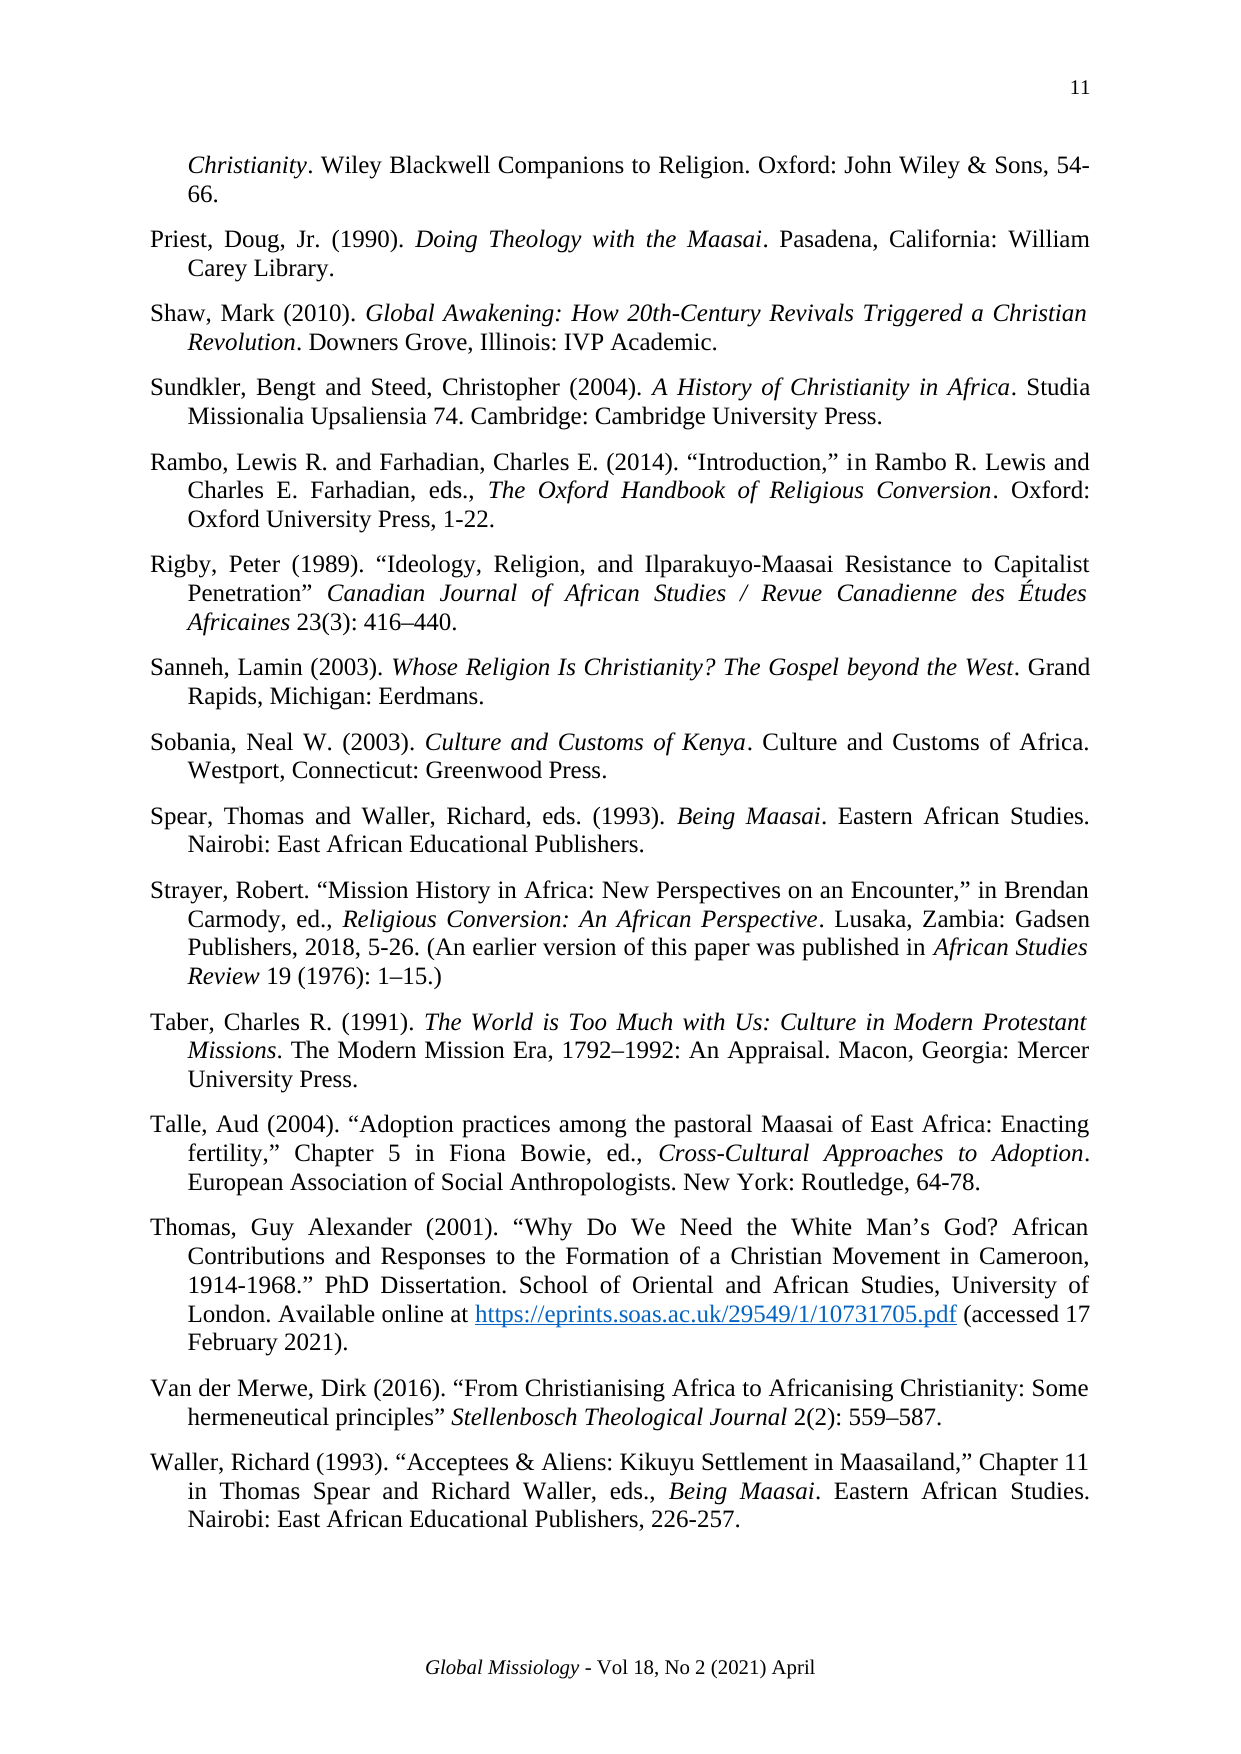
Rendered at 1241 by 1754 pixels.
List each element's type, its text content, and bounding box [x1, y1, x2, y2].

text Strayer, Robert. “Mission History in Africa: New Perspectives on an Encounter,” in Brendan Carmody, ed., Religious Conversion: An African Perspective. Lusaka, Zambia: Gadsen Publishers, 2018, 5-26. (An earlier version of this paper was published in African Studies Review 19 (1976): 1–15.) [150, 875, 1090, 990]
text Rambo, Lewis R. and Farhadian, Charles E. (2014). “Introduction,” in Rambo R. Lewis and Charles E. Farhadian, eds., The Oxford Handbook of Religious Conversion. Oxford: Oxford University Press, 1-22. [150, 447, 1090, 533]
text Sanneh, Lamin (2003). Whose Religion Is Christianity? The Gospel beyond the West. Grand Rapids, Michigan: Eerdmans. [150, 652, 1090, 710]
text Thomas, Guy Alexander (2001). “Why Do We Need the White Man’s God? African Contributions and Responses to the Formation of a Christian Movement in Cameroon, 1914-1968.” PhD Dissertation. School of Oriental and African Studies, University of London. Available online at https://eprints.soas.ac.uk/29549/1/10731705.pdf (accessed 17 February 2021). [150, 1212, 1090, 1356]
text Rigby, Peter (1989). “Ideology, Religion, and Ilparakuyo-Maasai Resistance to Capitalist Penetration” Canadian Journal of African Studies / Revue Canadienne des Études Africaines 23(3): 416–440. [150, 549, 1090, 636]
text Waller, Richard (1993). “Acceptees & Aliens: Kikuyu Settlement in Maasailand,” Chapter 11 in Thomas Spear and Richard Waller, eds., Being Maasai. Eastern African Studies. Nairobi: East African Educational Publishers, 226-257. [150, 1447, 1090, 1533]
text Sobania, Neal W. (2003). Culture and Customs of Kenya. Culture and Customs of Africa. Westport, Connecticut: Greenwood Press. [150, 727, 1090, 784]
text Sundkler, Bengt and Steed, Christopher (2004). A History of Christianity in Africa. Studia Missionalia Upsaliensia 74. Cambridge: Cambridge University Press. [150, 372, 1090, 430]
text Van der Merwe, Dirk (2016). “From Christianising Africa to Africanising Christianity: Some hermeneutical principles” Stellenbosch Theological Journal 2(2): 559–587. [150, 1373, 1090, 1430]
text Taber, Charles R. (1991). The World is Too Much with Us: Culture in Modern Protestant Missions. The Modern Mission Era, 1792–1992: An Appraisal. Macon, Georgia: Mercer University Press. [150, 1007, 1090, 1093]
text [150, 150, 1090, 207]
text Spear, Thomas and Waller, Richard, eds. (1993). Being Maasai. Eastern African Studies. Nairobi: East African Educational Publishers. [150, 801, 1090, 858]
text Shaw, Mark (2010). Global Awakening: How 20th-Century Revivals Triggered a Christian Revolution. Downers Grove, Illinois: IVP Academic. [150, 298, 1090, 356]
text Talle, Aud (2004). “Adoption practices among the pastoral Maasai of East Africa: Enacting fertility,” Chapter 5 in Fiona Bowie, ed., Cross-Cultural Approaches to Adoption. European Association of Social Anthropologists. New York: Routledge, 64-78. [150, 1109, 1090, 1196]
text Priest, Doug, Jr. (1990). Doing Theology with the Maasai. Pasadena, California: William Carey Library. [150, 224, 1090, 282]
